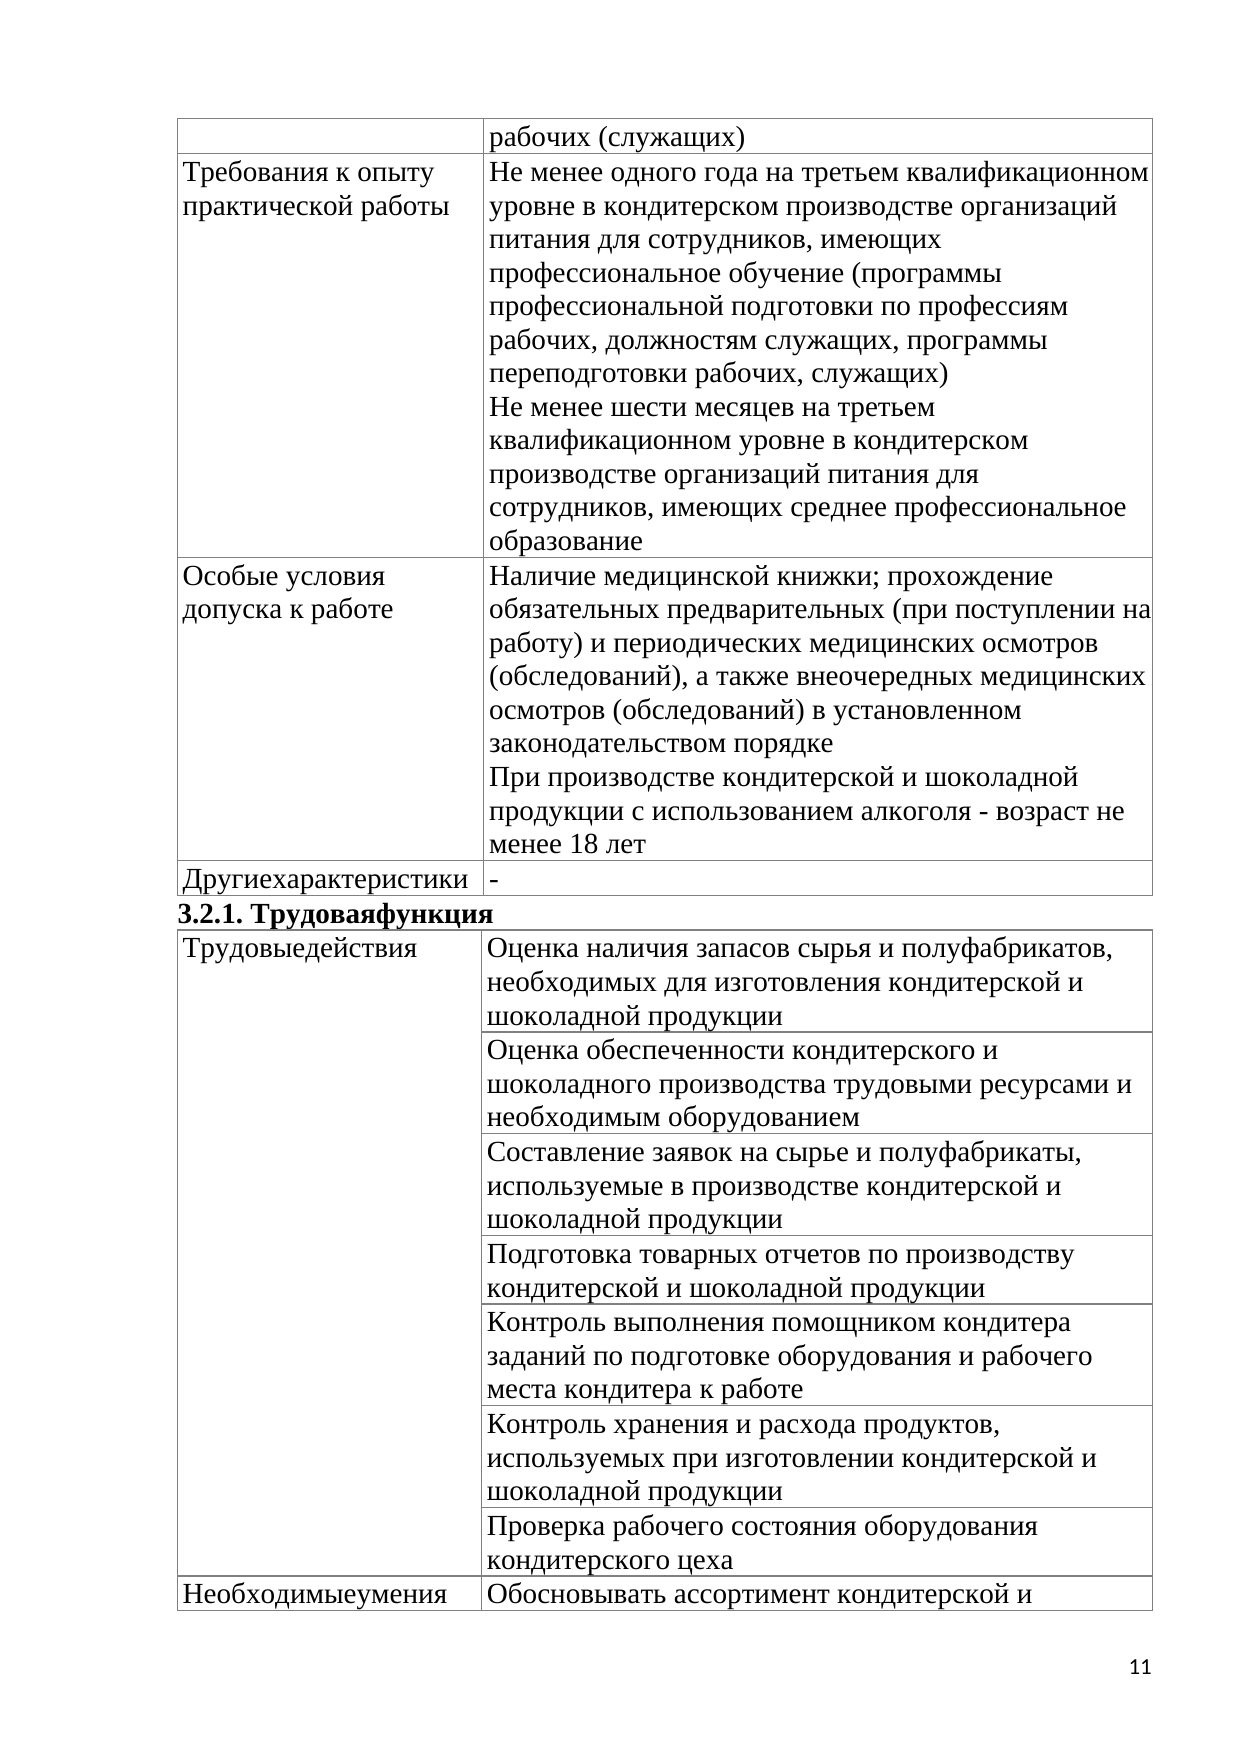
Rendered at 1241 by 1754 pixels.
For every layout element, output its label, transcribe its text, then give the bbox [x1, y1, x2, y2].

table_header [484, 119, 1152, 153]
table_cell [482, 1577, 1152, 1610]
table_cell Контроль выполнения помощником кондитера заданий по подготовке оборудования и рабочего места кондитера к работе [482, 1305, 1152, 1405]
table_cell Другиехарактеристики [178, 861, 483, 894]
table_cell Оценка обеспеченности кондитерского и шоколадного производства трудовыми ресурсами и необходимым оборудованием [482, 1033, 1152, 1133]
table_cell Составление заявок на сырье и полуфабрикаты, используемые в производстве кондитерской и шоколадной продукции [482, 1134, 1152, 1235]
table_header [178, 119, 483, 153]
table_header Трудовыедействия [178, 931, 481, 1575]
table_cell Требования к опыту практической работы [178, 154, 483, 557]
table_cell - [484, 861, 1152, 894]
table_cell Особые условия допуска к работе [178, 558, 483, 860]
table_cell Проверка рабочего состояния оборудования кондитерского цеха [482, 1508, 1152, 1575]
table_cell Подготовка товарных отчетов по производству кондитерской и шоколадной продукции [482, 1236, 1152, 1303]
table_cell Не менее одного года на третьем квалификационном уровне в кондитерском производстве организаций питания для сотрудников, имеющих профессиональное обучение (программы профессиональной подготовки по профессиям рабочих, должностям служащих, программы переподготовки рабочих, служащих) Не менее шести месяцев на третьем квалификационном уровне в кондитерском производстве организаций питания для сотрудников, имеющих среднее профессиональное образование [484, 154, 1152, 557]
table_header Оценка наличия запасов сырья и полуфабрикатов, необходимых для изготовления кондитерской и шоколадной продукции [482, 931, 1152, 1031]
table_cell Контроль хранения и расхода продуктов, используемых при изготовлении кондитерской и шоколадной продукции [482, 1406, 1152, 1507]
table_cell Наличие медицинской книжки; прохождение обязательных предварительных (при поступлении на работу) и периодических медицинских осмотров (обследований), а также внеочередных медицинских осмотров (обследований) в установленном законодательством порядке При производстве кондитерской и шоколадной продукции с использованием алкоголя - возраст не менее 18 лет [484, 558, 1152, 860]
title 3.2.1. Трудоваяфункция [177, 896, 1152, 929]
table_cell Необходимыеумения [178, 1577, 481, 1610]
